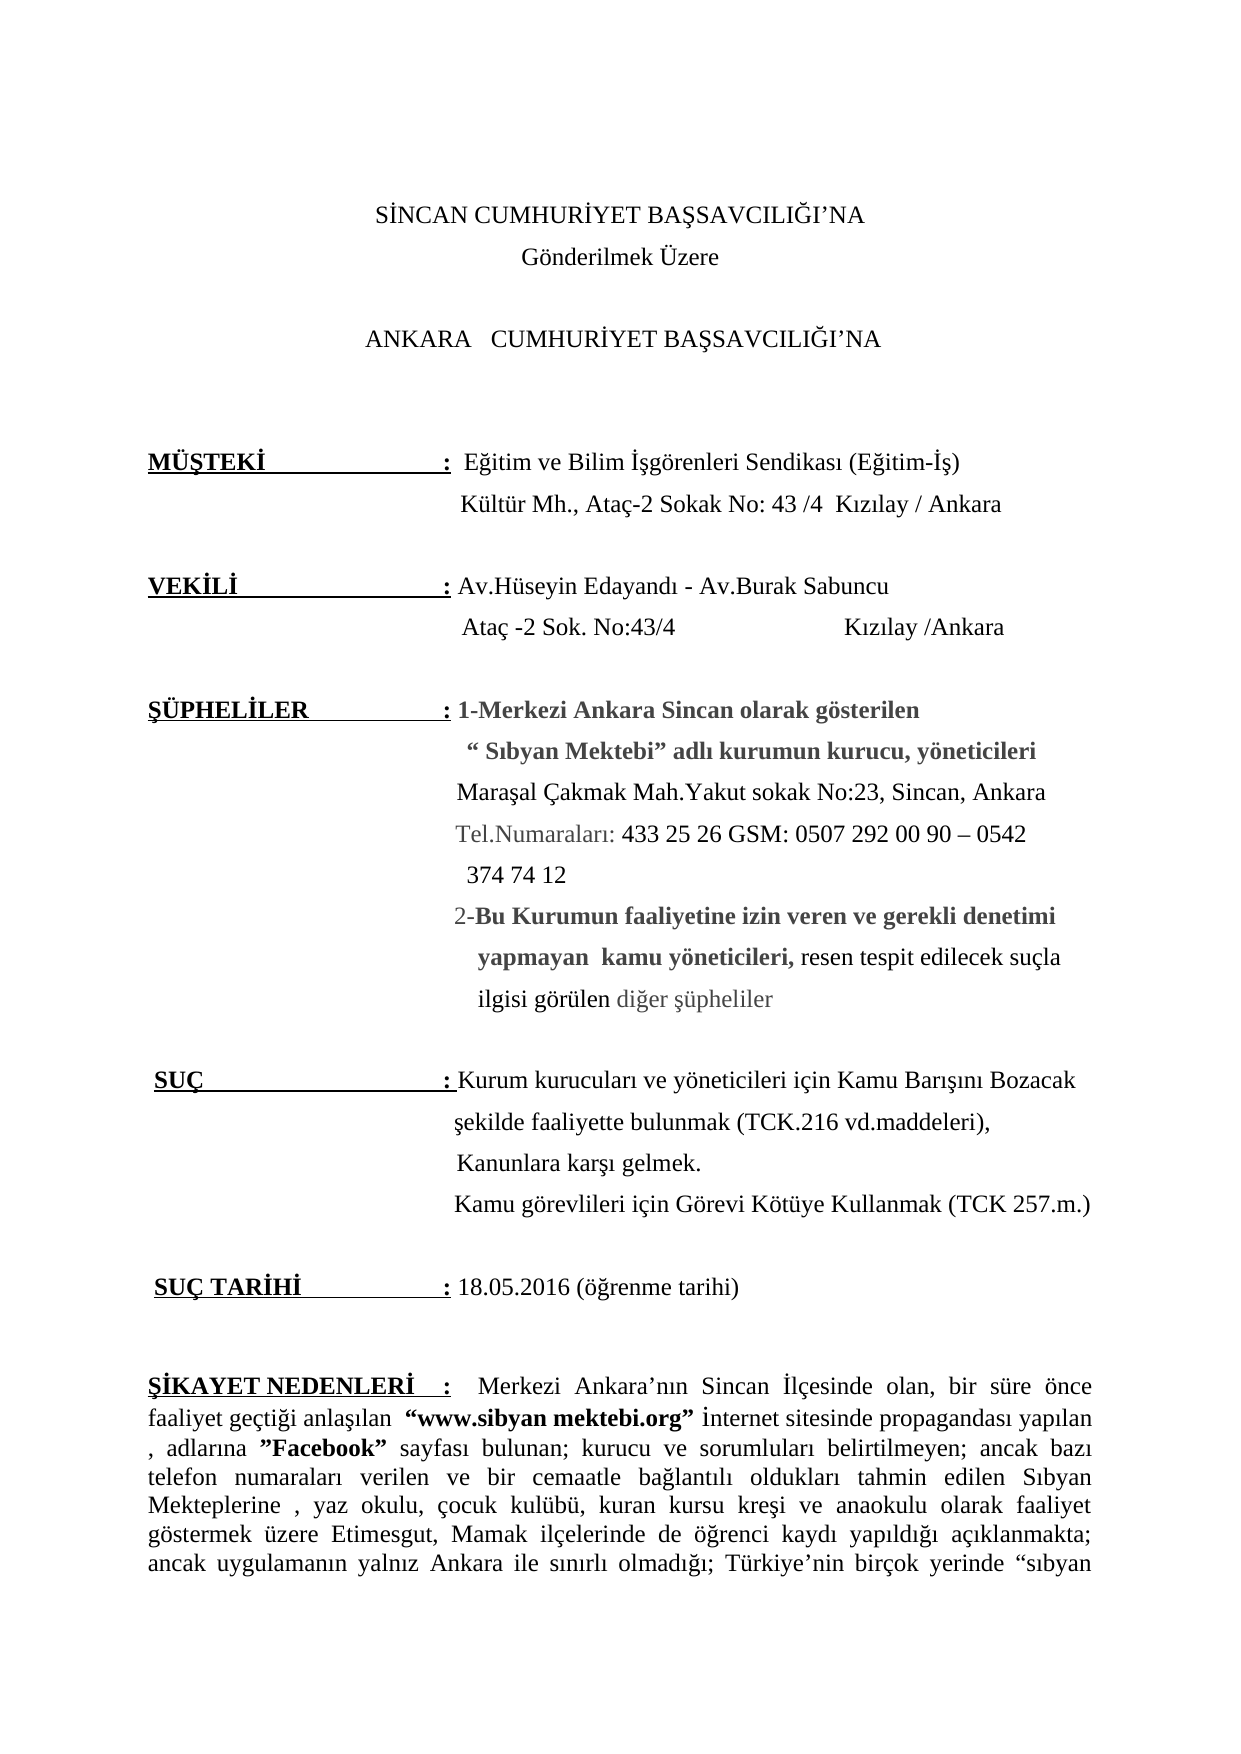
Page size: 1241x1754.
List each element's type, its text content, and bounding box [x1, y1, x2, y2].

text MÜŞTEKİ : Eğitim ve Bilim İşgörenleri Sendikası (Eğitim-İş) [148, 447, 1093, 476]
text Ataç -2 Sok. No:43/4 Kızılay /Ankara [148, 612, 1093, 641]
text 374 74 12 [148, 860, 1093, 889]
text Kanunlara karşı gelmek. [148, 1148, 1093, 1177]
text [148, 1371, 1093, 1577]
text yapmayan kamu yöneticileri, resen tespit edilecek suçla [221, 942, 1093, 971]
text “ Sıbyan Mektebi” adlı kurumun kurucu, yöneticileri [148, 736, 1093, 765]
text ilgisi görülen diğer şüpheliler [148, 984, 1093, 1012]
text şekilde faaliyette bulunmak (TCK.216 vd.maddeleri), [148, 1107, 1093, 1135]
text Maraşal Çakmak Mah.Yakut sokak No:23, Sincan, Ankara [148, 777, 1093, 806]
text ŞÜPHELİLER : 1-Merkezi Ankara Sincan olarak gösterilen [148, 695, 1093, 724]
text Kültür Mh., Ataç-2 Sokak No: 43 /4 Kızılay / Ankara [148, 489, 1093, 517]
text VEKİLİ : Av.Hüseyin Edayandı - Av.Burak Sabuncu [148, 571, 1093, 600]
text ANKARA CUMHURİYET BAŞSAVCILIĞI’NA [148, 324, 1093, 352]
text SİNCAN CUMHURİYET BAŞSAVCILIĞI’NA [148, 201, 1093, 229]
text Kamu görevlileri için Görevi Kötüye Kullanmak (TCK 257.m.) [148, 1189, 1093, 1218]
text SUÇ : Kurum kurucuları ve yöneticileri için Kamu Barışını Bozacak [148, 1065, 1093, 1094]
text SUÇ TARİHİ : 18.05.2016 (öğrenme tarihi) [148, 1272, 1093, 1300]
text Gönderilmek Üzere [148, 242, 1093, 271]
text Tel.Numaraları: 433 25 26 GSM: 0507 292 00 90 – 0542 [148, 819, 1093, 847]
text 2-Bu Kurumun faaliyetine izin veren ve gerekli denetimi [148, 901, 1093, 930]
